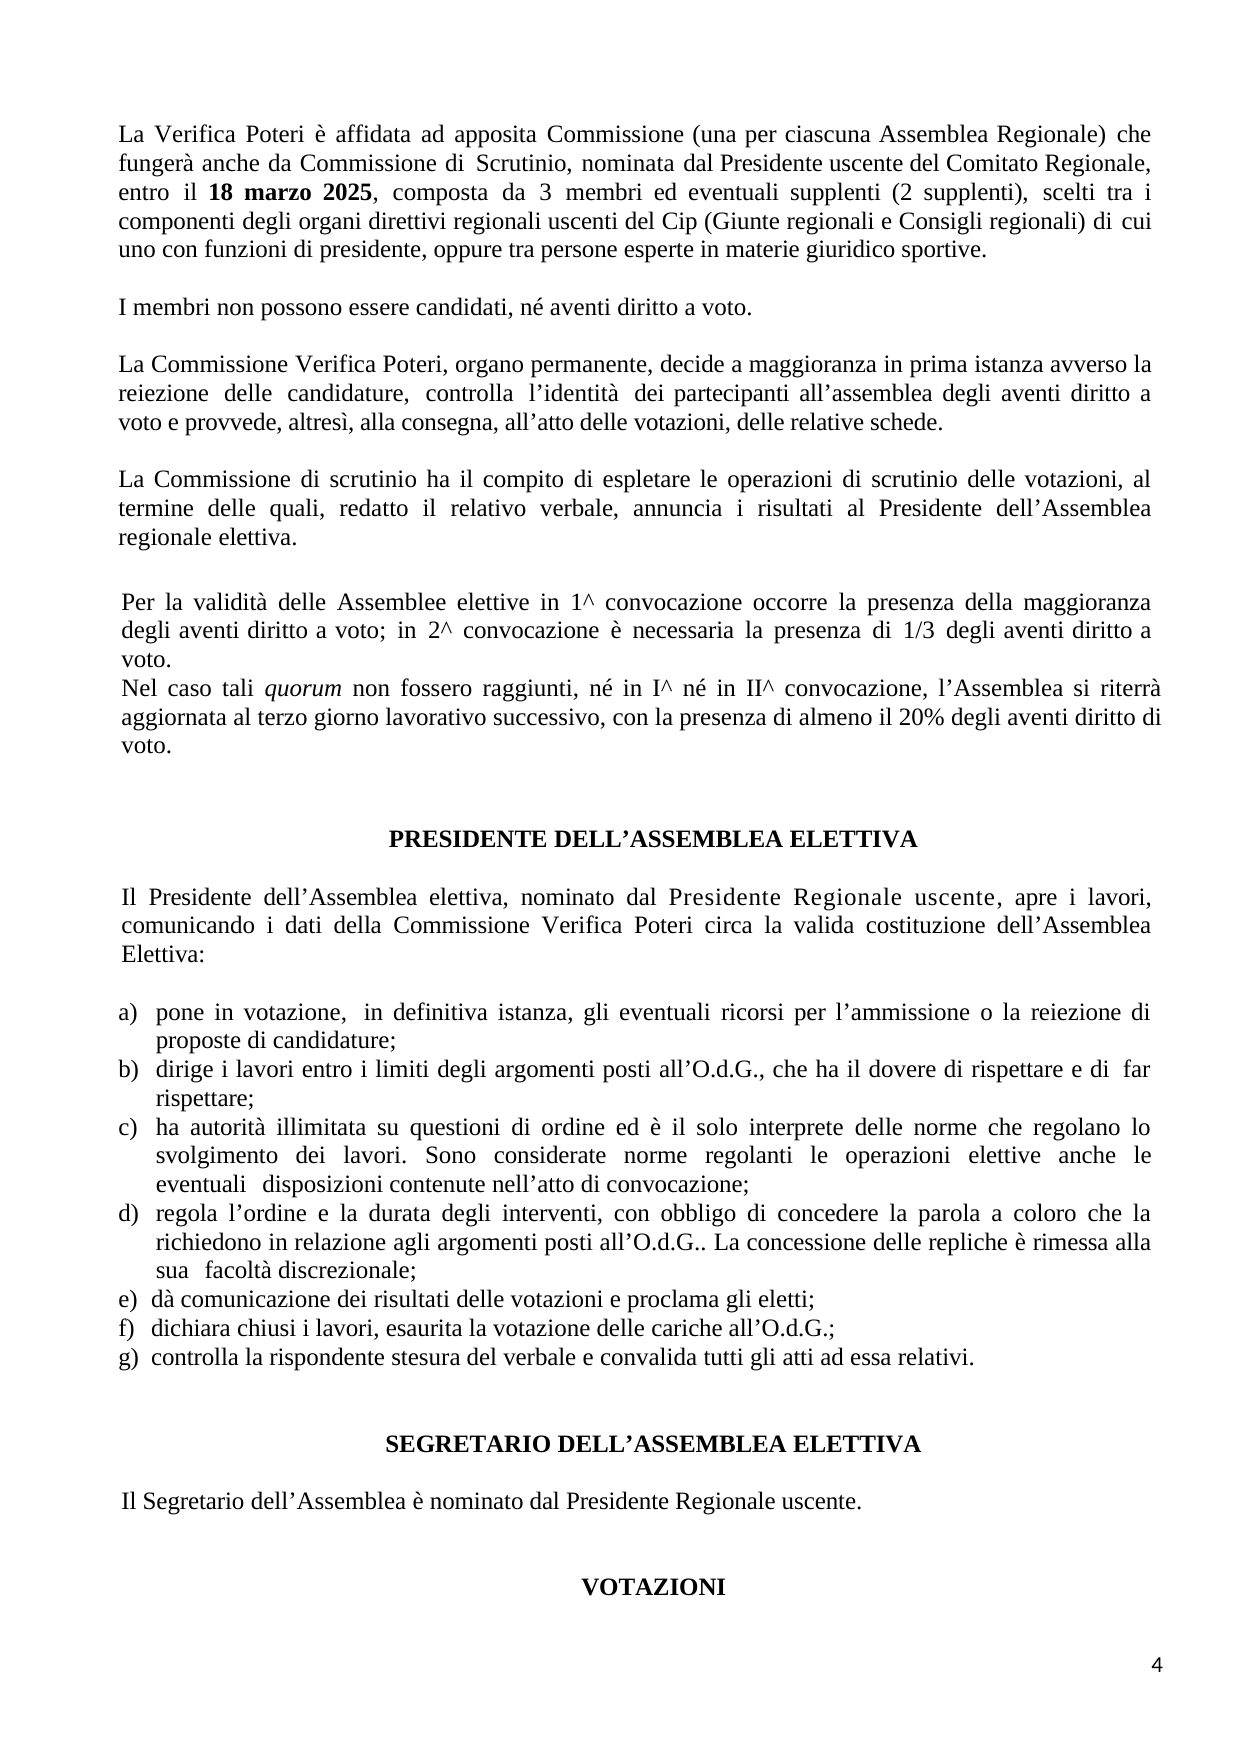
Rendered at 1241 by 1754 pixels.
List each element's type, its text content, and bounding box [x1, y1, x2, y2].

list ha autorità illimitata su questioni di ordine ed è il solo interprete delle norme che regolano lo svolgimento dei lavori. Sono considerate norme regolanti le operazioni elettive anche le eventuali disposizioni contenute nell’atto di convocazione; [118, 1112, 1152, 1198]
text La Commissione di scrutinio ha il compito di espletare le operazioni di scrutinio delle votazioni, al termine delle quali, redatto il relativo verbale, annuncia i risultati al Presidente dell’Assemblea regionale elettiva. [118, 464, 1151, 551]
list dirige i lavori entro i limiti degli argomenti posti all’O.d.G., che ha il dovere di rispettare e di far rispettare; [118, 1054, 1151, 1112]
text Il Presidente dell’Assemblea elettiva, nominato dal Presidente Regionale uscente, apre i lavori, comunicando i dati della Commissione Verifica Poteri circa la valida costituzione dell’Assemblea Elettiva: [121, 882, 1152, 968]
subtitle PRESIDENTE DELL’ASSEMBLEA ELETTIVA [317, 824, 990, 853]
list pone in votazione, in definitiva istanza, gli eventuali ricorsi per l’ammissione o la reiezione di proposte di candidature; [118, 997, 1151, 1054]
text Il Segretario dell’Assemblea è nominato dal Presidente Regionale uscente. [121, 1486, 1163, 1515]
text La Commissione Verifica Poteri, organo permanente, decide a maggioranza in prima istanza avverso la reiezione delle candidature, controlla l’identità dei partecipanti all’assemblea degli aventi diritto a voto e provvede, altresì, alla consegna, all’atto delle votazioni, delle relative schede. [118, 349, 1152, 436]
text I membri non possono essere candidati, né aventi diritto a voto. [106, 292, 1163, 321]
list regola l’ordine e la durata degli interventi, con obbligo di concedere la parola a coloro che la richiedono in relazione agli argomenti posti all’O.d.G.. La concessione delle repliche è rimessa alla sua facoltà discrezionale; [118, 1198, 1151, 1284]
text La Verifica Poteri è affidata ad apposita Commissione (una per ciascuna Assemblea Regionale) che fungerà anche da Commissione di Scrutinio, nominata dal Presidente uscente del Comitato Regionale, entro il 18 marzo 2025, composta da 3 membri ed eventuali supplenti (2 supplenti), scelti tra i componenti degli organi direttivi regionali uscenti del Cip (Giunte regionali e Consigli regionali) di cui uno con funzioni di presidente, oppure tra persone esperte in materie giuridico sportive. [118, 119, 1152, 263]
list controlla la rispondente stesura del verbale e convalida tutti gli atti ad essa relativi. [118, 1342, 1163, 1370]
list dà comunicazione dei risultati delle votazioni e proclama gli eletti; [118, 1284, 1163, 1313]
subtitle VOTAZIONI [317, 1572, 990, 1601]
list dichiara chiusi i lavori, esaurita la votazione delle cariche all’O.d.G.; [118, 1313, 1163, 1342]
text Per la validità delle Assemblee elettive in 1^ convocazione occorre la presenza della maggioranza degli aventi diritto a voto; in 2^ convocazione è necessaria la presenza di 1/3 degli aventi diritto a voto. [121, 587, 1152, 673]
subtitle SEGRETARIO DELL’ASSEMBLEA ELETTIVA [317, 1429, 990, 1458]
text Nel caso tali quorum non fossero raggiunti, né in I^ né in II^ convocazione, l’Assemblea si riterrà aggiornata al terzo giorno lavorativo successivo, con la presenza di almeno il 20% degli aventi diritto di voto. [121, 673, 1163, 759]
